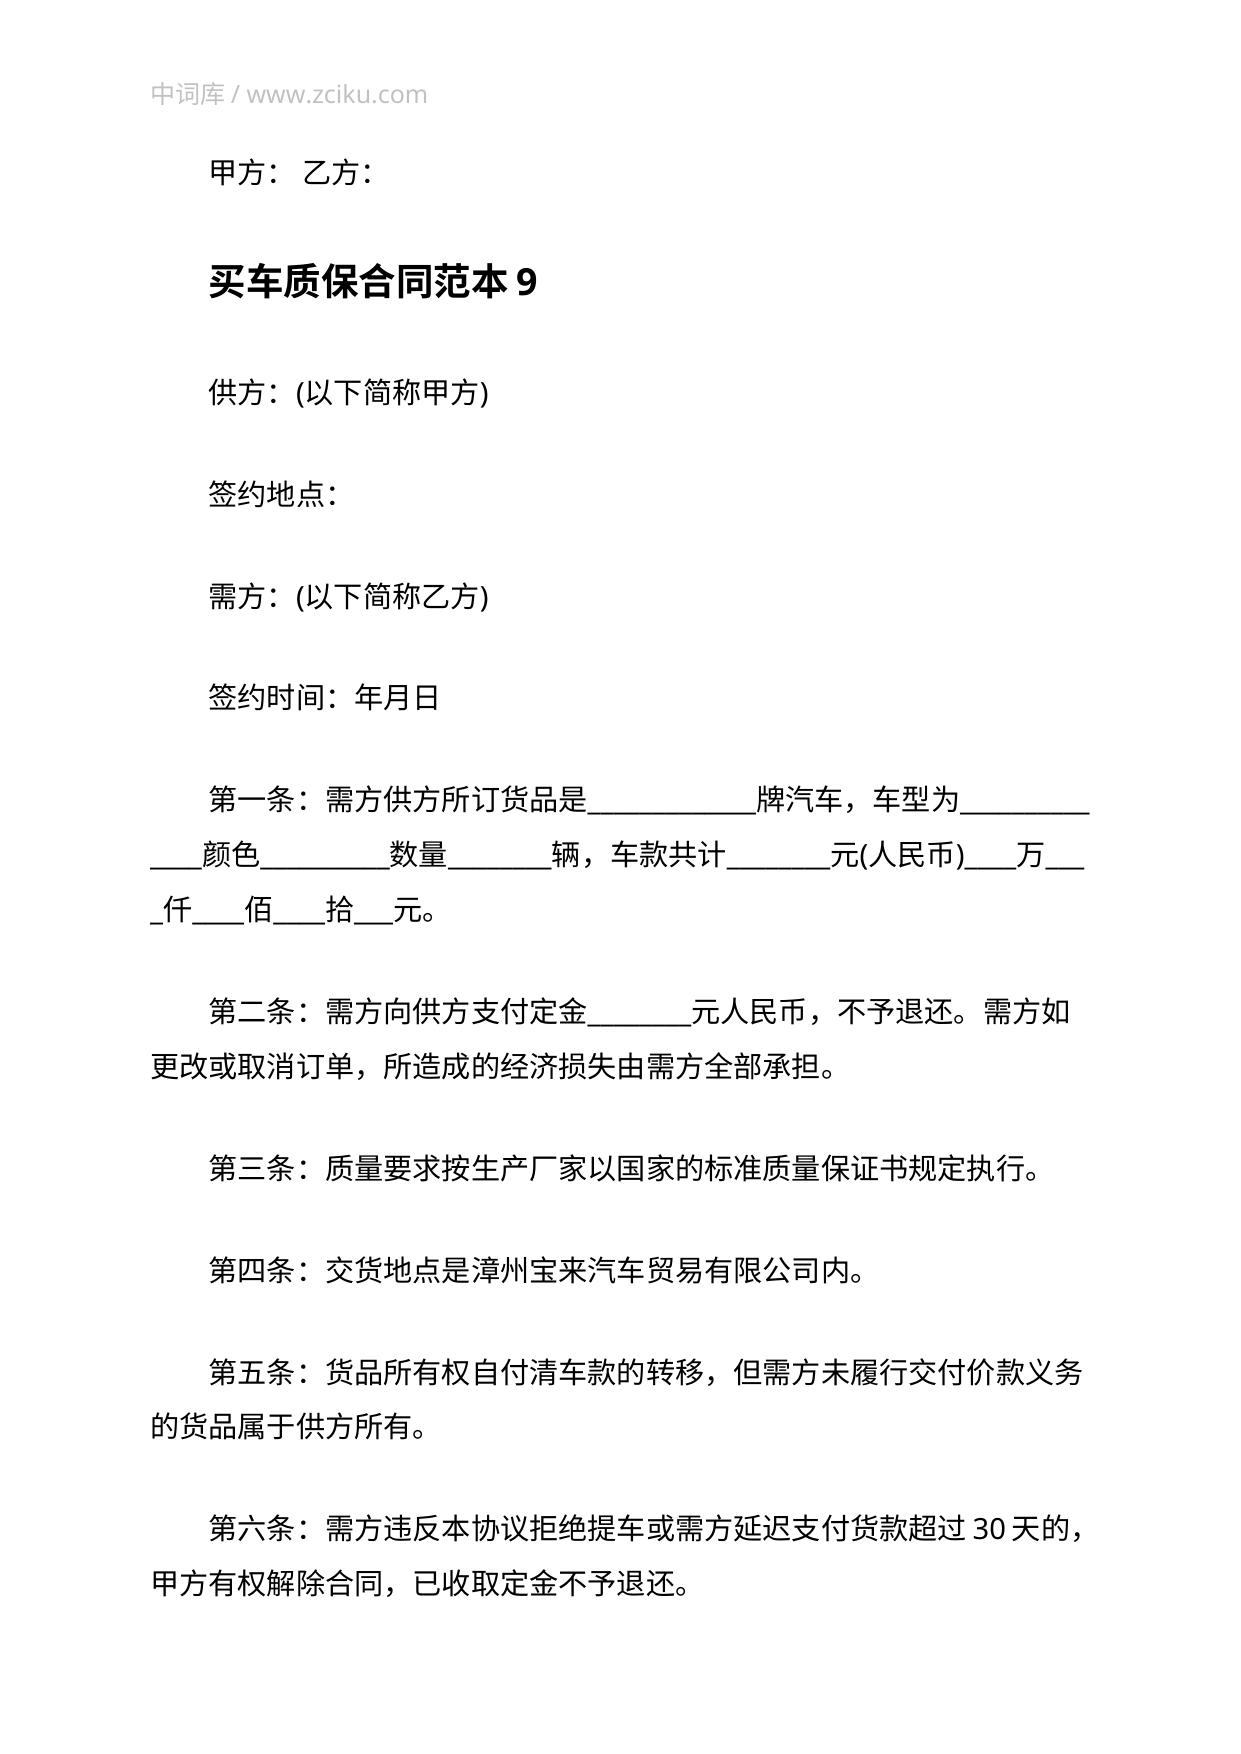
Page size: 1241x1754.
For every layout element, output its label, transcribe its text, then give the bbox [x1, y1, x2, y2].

text 第一条：需方供方所订货品是_____________牌汽车，车型为______________颜色__________数量________辆，车款共计________元(人民币)____万____仟____佰____拾___元。 [150, 777, 1090, 929]
text 买车质保合同范本9 [150, 252, 1090, 306]
text 签约地点： [150, 471, 1090, 514]
text 需方：(以下简称乙方) [150, 573, 1090, 616]
text 第三条：质量要求按生产厂家以国家的标准质量保证书规定执行。 [150, 1146, 1090, 1188]
text 供方：(以下简称甲方) [150, 369, 1090, 412]
text 第六条：需方违反本协议拒绝提车或需方延迟支付货款超过30天的，甲方有权解除合同，已收取定金不予退还。 [150, 1506, 1090, 1603]
text 第二条：需方向供方支付定金________元人民币，不予退还。需方如更改或取消订单，所造成的经济损失由需方全部承担。 [150, 989, 1090, 1086]
text 甲方： 乙方： [150, 150, 1090, 192]
text 第五条：货品所有权自付清车款的转移，但需方未履行交付价款义务的货品属于供方所有。 [150, 1349, 1090, 1446]
text 第四条：交货地点是漳州宝来汽车贸易有限公司内。 [150, 1247, 1090, 1290]
text 签约时间：年月日 [150, 675, 1090, 717]
